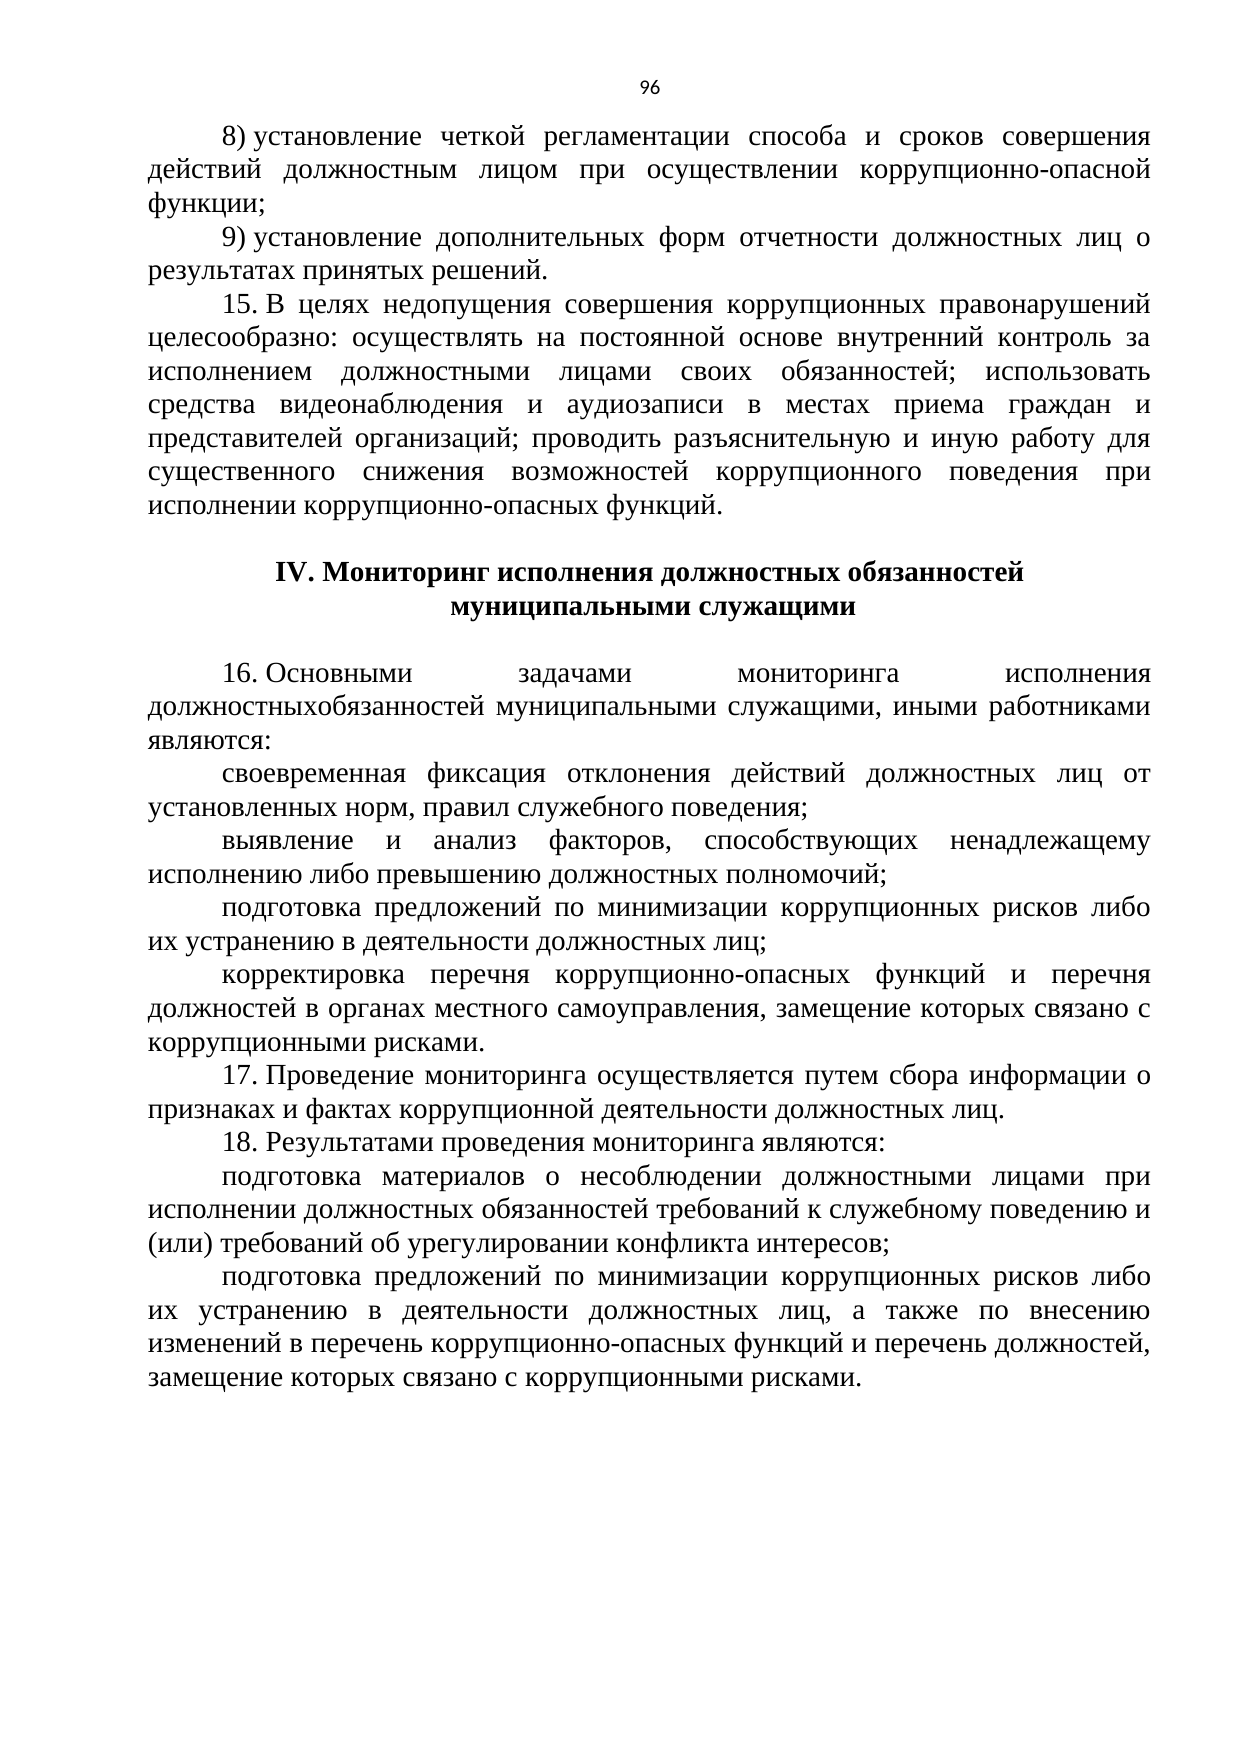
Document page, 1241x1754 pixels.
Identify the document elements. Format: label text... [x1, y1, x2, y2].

text муниципальными служащими [148, 588, 1152, 621]
text 8) установление четкой регламентации способа и сроков совершения действий должностным лицом при осуществлении коррупционно-опасной функции; [148, 118, 1152, 219]
text IV. Мониторинг исполнения должностных обязанностей [148, 554, 1152, 588]
text подготовка предложений по минимизации коррупционных рисков либо их устранению в деятельности должностных лиц, а также по внесению изменений в перечень коррупционно-опасных функций и перечень должностей, замещение которых связано с коррупционными рисками. [148, 1258, 1152, 1393]
text выявление и анализ факторов, способствующих ненадлежащему исполнению либо превышению должностных полномочий; [148, 822, 1152, 889]
text подготовка материалов о несоблюдении должностными лицами при исполнении должностных обязанностей требований к служебному поведению и (или) требований об урегулировании конфликта интересов; [148, 1158, 1152, 1258]
text 9) установление дополнительных форм отчетности должностных лиц о результатах принятых решений. [148, 219, 1152, 286]
text 15. В целях недопущения совершения коррупционных правонарушений целесообразно: осуществлять на постоянной основе внутренний контроль за исполнением должностными лицами своих обязанностей; использовать средства видеонаблюдения и аудиозаписи в местах приема граждан и представителей организаций; проводить разъяснительную и иную работу для существенного снижения возможностей коррупционного поведения при исполнении коррупционно-опасных функций. [148, 286, 1152, 521]
text корректировка перечня коррупционно-опасных функций и перечня должностей в органах местного самоуправления, замещение которых связано с коррупционными рисками. [148, 957, 1152, 1057]
text 18. Результатами проведения мониторинга являются: [148, 1124, 1152, 1158]
text 16. Основными задачами мониторинга исполнения должностныхобязанностей муниципальными служащими, иными работниками являются: [148, 655, 1152, 755]
text своевременная фиксация отклонения действий должностных лиц от установленных норм, правил служебного поведения; [148, 755, 1152, 822]
text подготовка предложений по минимизации коррупционных рисков либо их устранению в деятельности должностных лиц; [148, 889, 1152, 957]
text 17. Проведение мониторинга осуществляется путем сбора информации о признаках и фактах коррупционной деятельности должностных лиц. [148, 1057, 1152, 1124]
